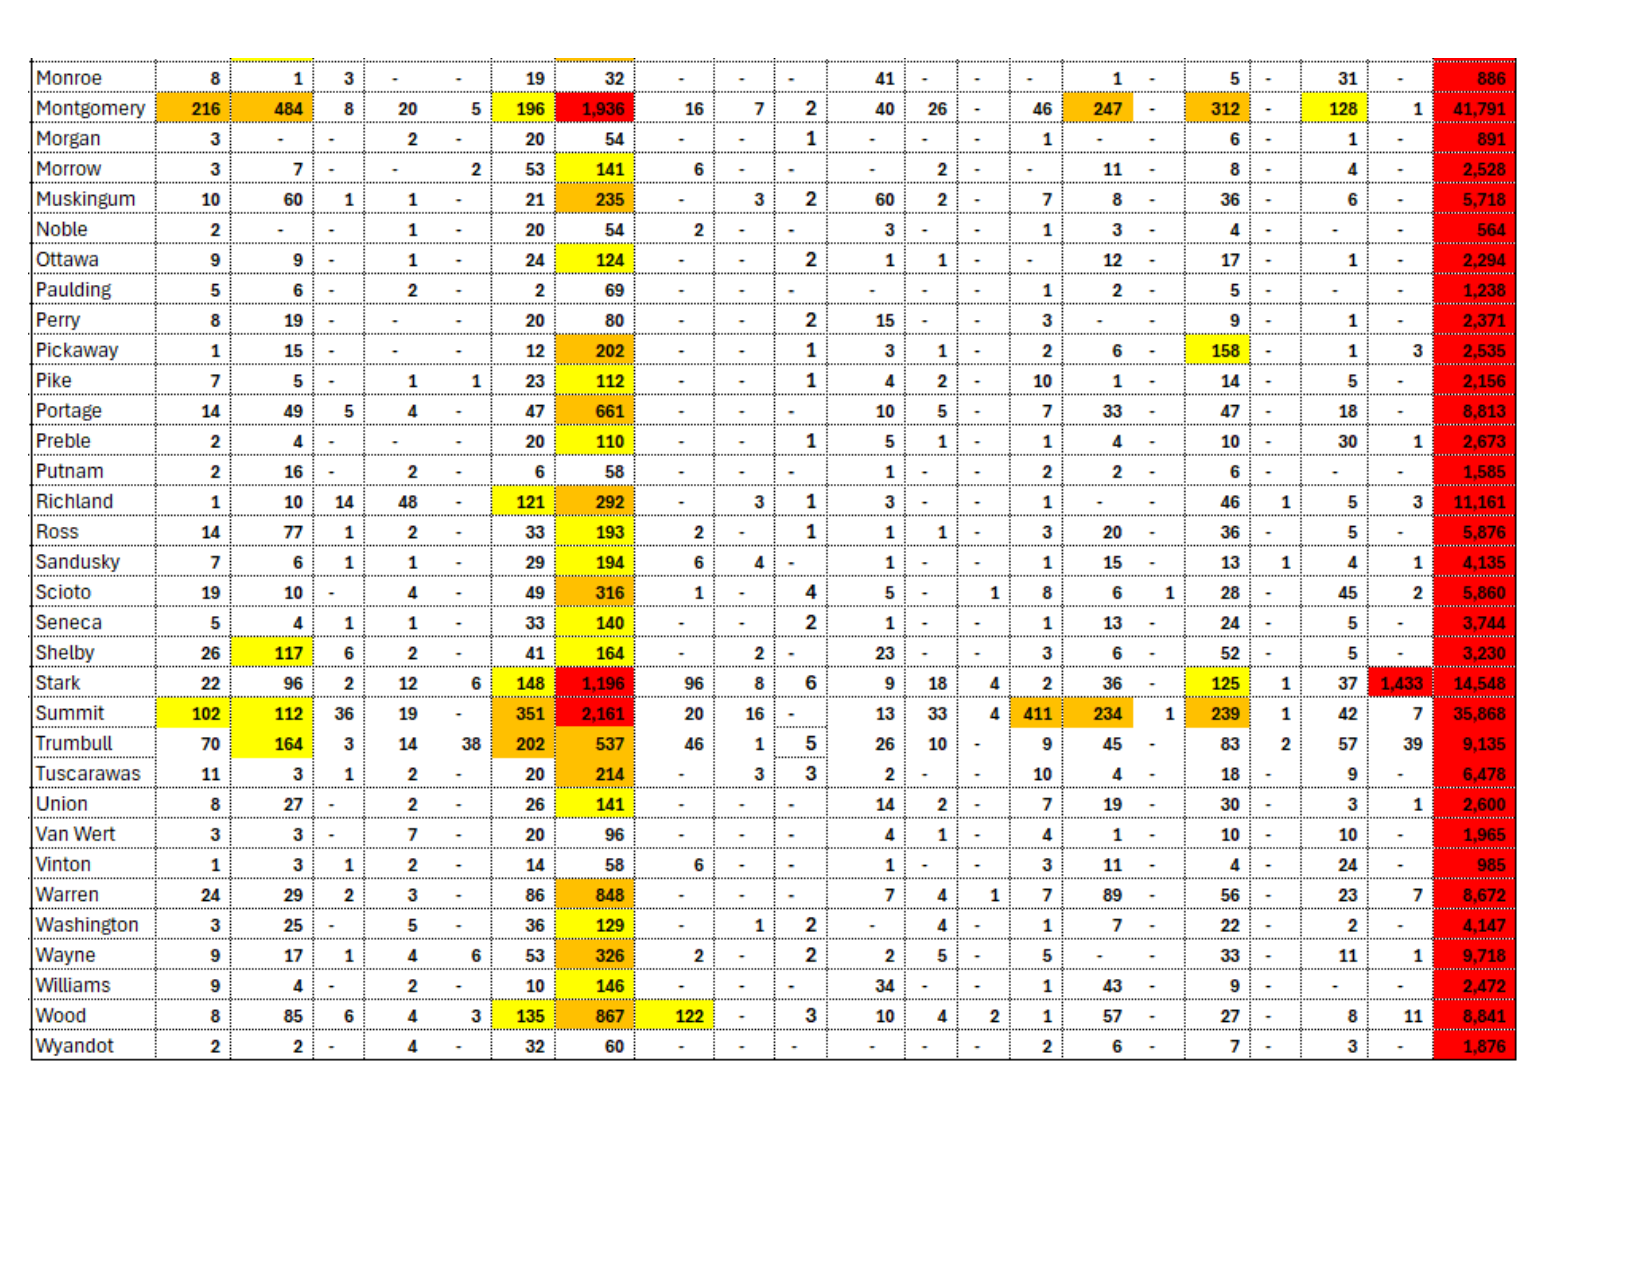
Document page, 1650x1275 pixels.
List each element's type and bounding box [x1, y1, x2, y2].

picture [28, 58, 1520, 1064]
